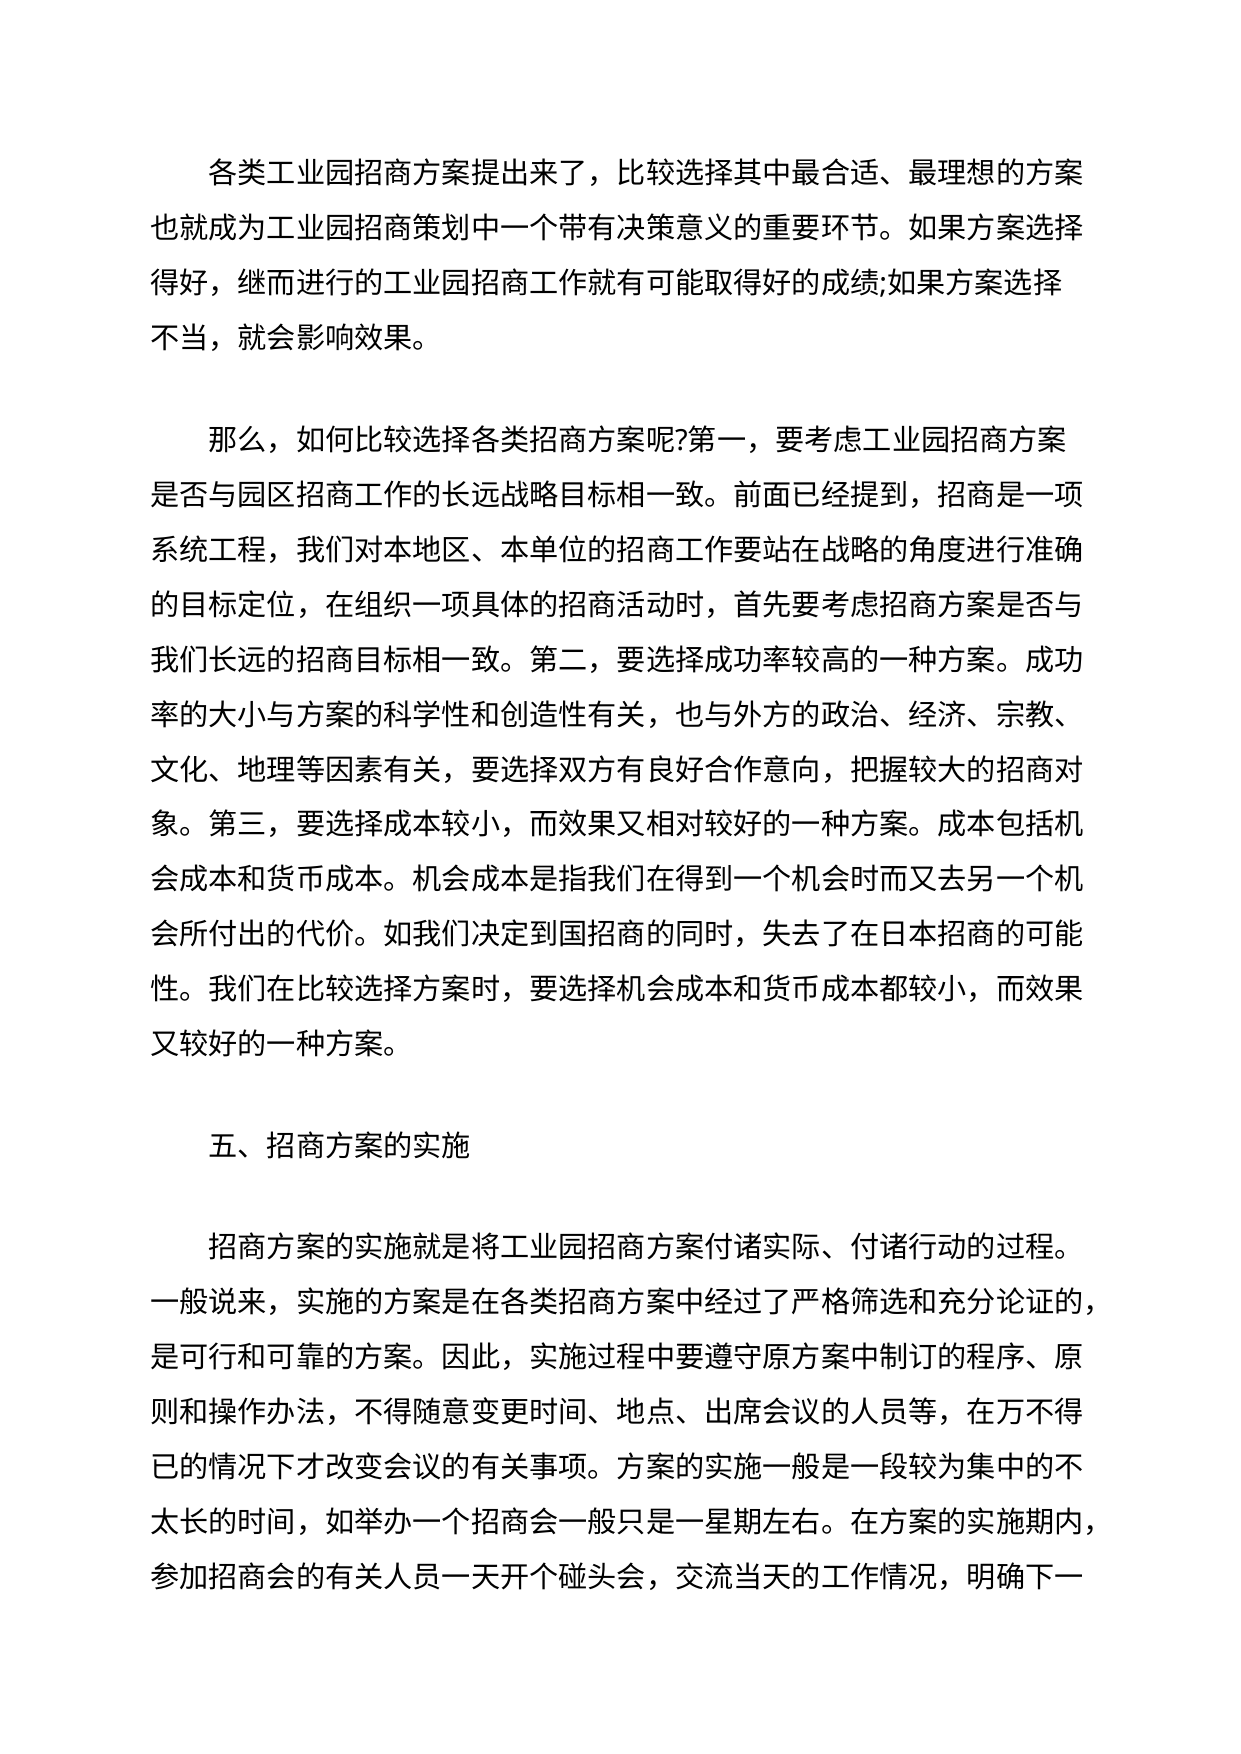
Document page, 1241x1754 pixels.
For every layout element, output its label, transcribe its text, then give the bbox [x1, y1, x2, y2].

text 五、招商方案的实施 [150, 1122, 1090, 1164]
text 各类工业园招商方案提出来了，比较选择其中最合适、最理想的方案也就成为工业园招商策划中一个带有决策意义的重要环节。如果方案选择得好，继而进行的工业园招商工作就有可能取得好的成绩;如果方案选择不当，就会影响效果。 [150, 150, 1090, 357]
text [150, 1224, 1090, 1596]
text 那么，如何比较选择各类招商方案呢?第一，要考虑工业园招商方案是否与园区招商工作的长远战略目标相一致。前面已经提到，招商是一项系统工程，我们对本地区、本单位的招商工作要站在战略的角度进行准确的目标定位，在组织一项具体的招商活动时，首先要考虑招商方案是否与我们长远的招商目标相一致。第二，要选择成功率较高的一种方案。成功率的大小与方案的科学性和创造性有关，也与外方的政治、经济、宗教、文化、地理等因素有关，要选择双方有良好合作意向，把握较大的招商对象。第三，要选择成本较小，而效果又相对较好的一种方案。成本包括机会成本和货币成本。机会成本是指我们在得到一个机会时而又去另一个机会所付出的代价。如我们决定到国招商的同时，失去了在日本招商的可能性。我们在比较选择方案时，要选择机会成本和货币成本都较小，而效果又较好的一种方案。 [150, 417, 1090, 1063]
